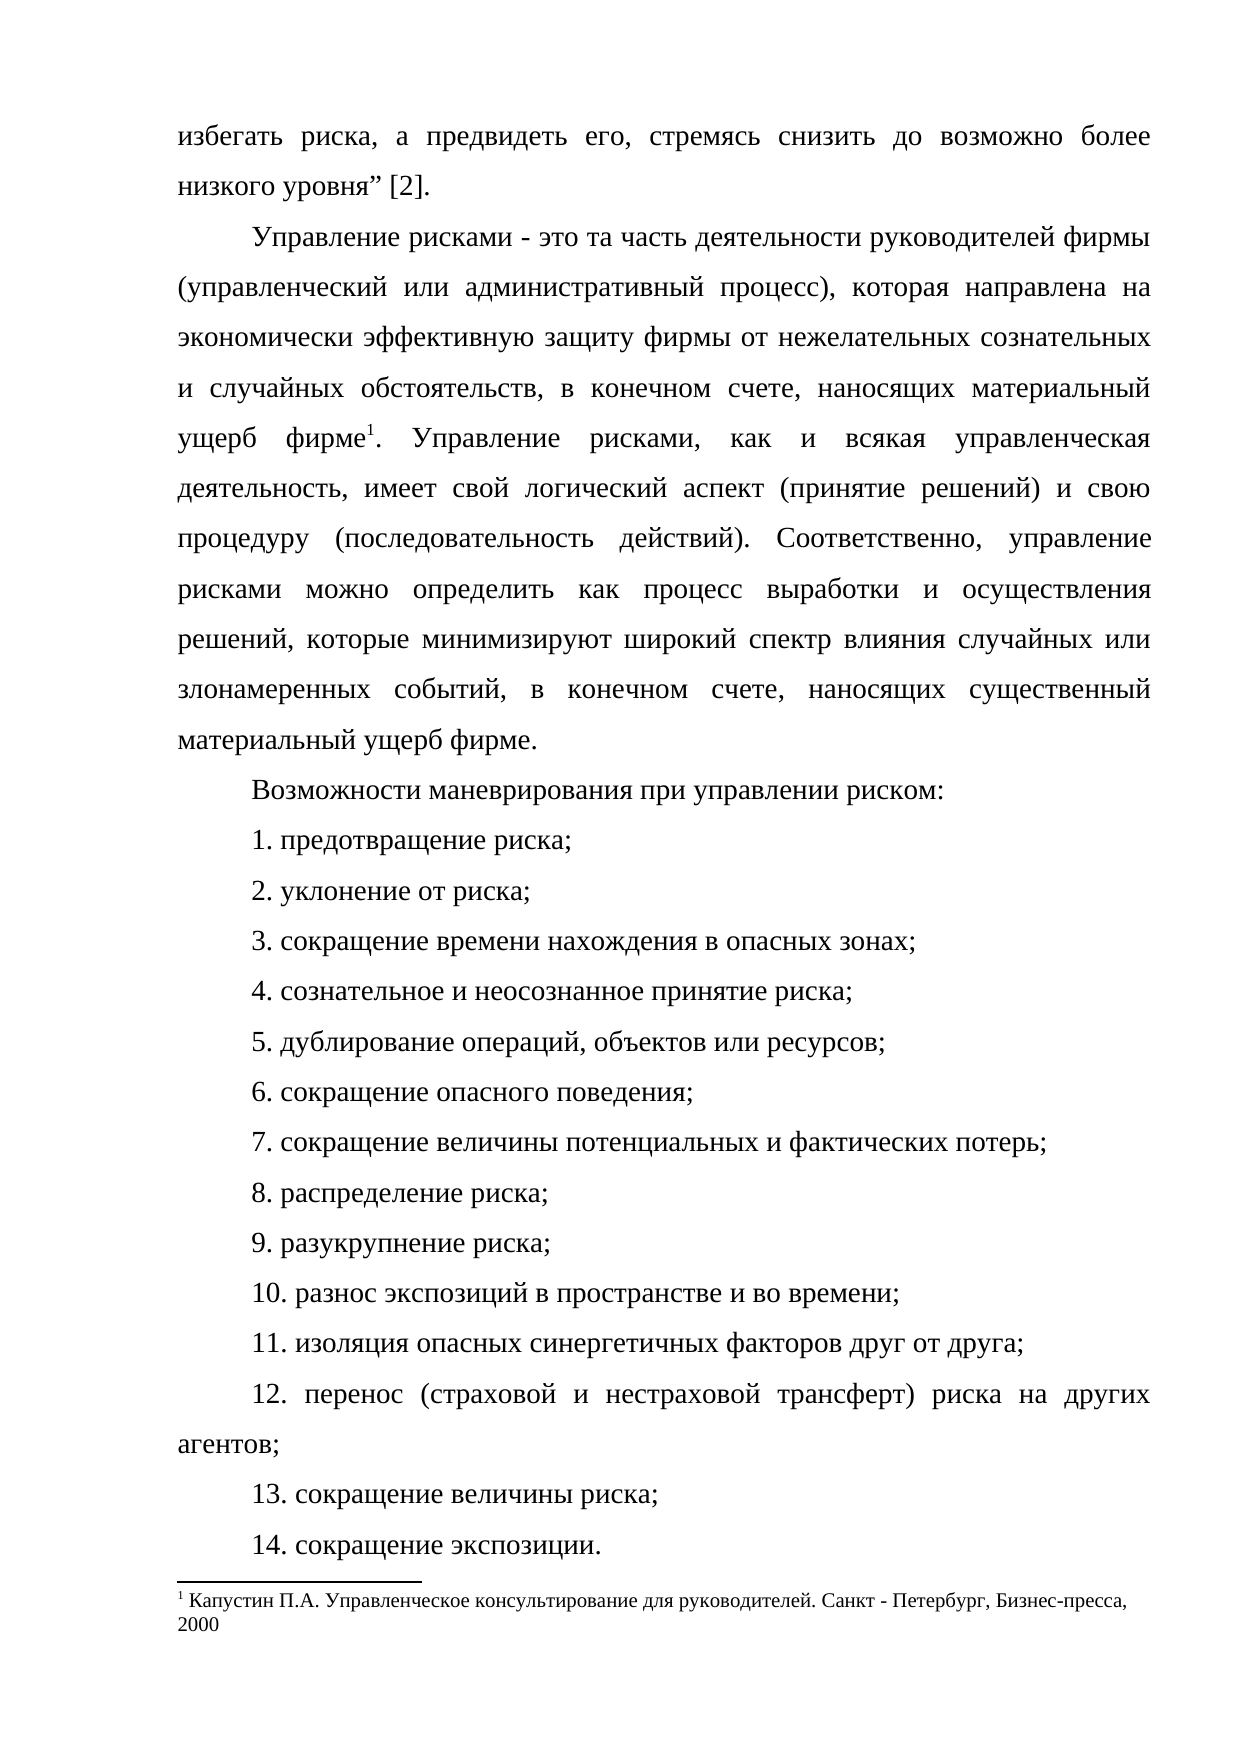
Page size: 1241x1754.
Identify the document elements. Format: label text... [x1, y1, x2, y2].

text 13. сокращение величины риска; [177, 1477, 1152, 1510]
text 9. разукрупнение риска; [177, 1225, 1152, 1258]
text 1. предотвращение риска; [177, 822, 1152, 856]
text 5. дублирование операций, объектов или ресурсов; [177, 1024, 1152, 1057]
text 11. изоляция опасных синергетичных факторов друг от друга; [177, 1326, 1152, 1359]
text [177, 118, 1152, 202]
text 12. перенос (страховой и нестраховой трансферт) риска на других агентов; [177, 1376, 1152, 1460]
text 10. разнос экспозиций в пространстве и во времени; [177, 1275, 1152, 1309]
text 2. уклонение от риска; [177, 873, 1152, 906]
text 3. сокращение времени нахождения в опасных зонах; [177, 923, 1152, 957]
text 6. сокращение опасного поведения; [177, 1074, 1152, 1108]
text Управление рисками - это та часть деятельности руководителей фирмы (управленческий или административный процесс), которая направлена на экономически эффективную защиту фирмы от нежелательных сознательных и случайных обстоятельств, в конечном счете, наносящих материальный ущерб фирме. Управление рисками, как и всякая управленческая деятельность, имеет свой логический аспект (принятие решений) и свою процедуру (последовательность действий). Соответственно, управление рисками можно определить как процесс выработки и осуществления решений, которые минимизируют широкий спектр влияния случайных или злонамеренных событий, в конечном счете, наносящих существенный материальный ущерб фирме. [177, 219, 1152, 755]
text 8. распределение риска; [177, 1175, 1152, 1208]
text Возможности маневрирования при управлении риском: [177, 772, 1152, 806]
text 7. сокращение величины потенциальных и фактических потерь; [177, 1124, 1152, 1158]
text 14. сокращение экспозиции. [177, 1527, 1152, 1560]
text 4. сознательное и неосознанное принятие риска; [177, 973, 1152, 1007]
